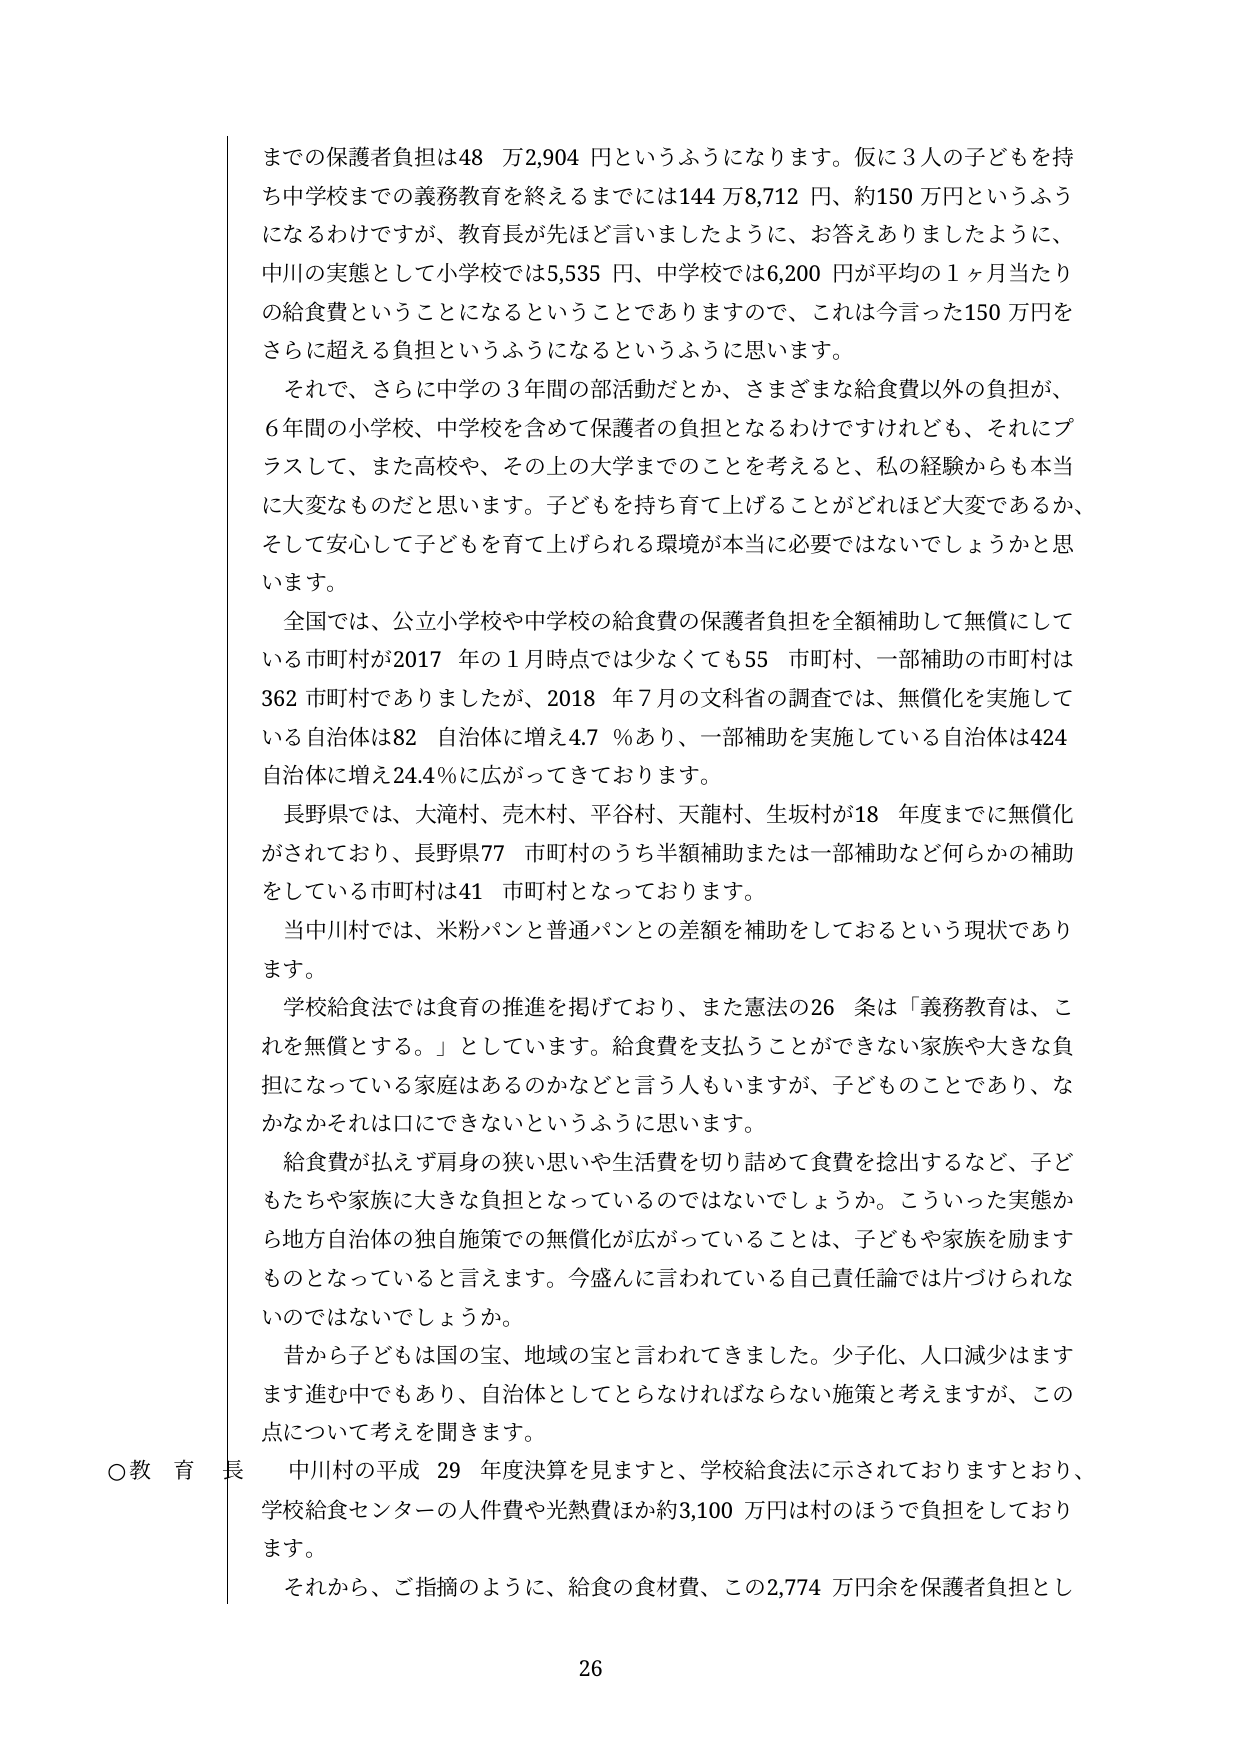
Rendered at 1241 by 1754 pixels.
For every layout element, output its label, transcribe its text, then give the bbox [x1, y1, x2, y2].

text 給食費が払えず肩身の狭い思いや生活費を切り詰めて食費を捻出するなど、子どもたちや家族に大きな負担となっているのではないでしょうか。こういった実態から地方自治体の独自施策での無償化が広がっていることは、子どもや家族を励ますものとなっていると言えます。今盛んに言われている自己責任論では片づけられないのではないでしょうか。 [239, 1142, 1074, 1335]
text それで、さらに中学の３年間の部活動だとか、さまざまな給食費以外の負担が、６年間の小学校、中学校を含めて保護者の負担となるわけですけれども、それにプラスして、また高校や、その上の大学までのことを考えると、私の経験からも本当に大変なものだと思います。子どもを持ち育て上げることがどれほど大変であるか、そして安心して子どもを育て上げられる環境が本当に必要ではないでしょうかと思います。 [239, 369, 1074, 601]
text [239, 137, 1074, 369]
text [239, 1567, 1074, 1605]
text 学校給食法では食育の推進を掲げており、また憲法の26条は「義務教育は、これを無償とする。」としています。給食費を支払うことができない家族や大きな負担になっている家庭はあるのかなどと言う人もいますが、子どものことであり、なかなかそれは口にできないというふうに思います。 [239, 987, 1074, 1142]
text 全国では、公立小学校や中学校の給食費の保護者負担を全額補助して無償にしている市町村が2017年の１月時点では少なくても55市町村、一部補助の市町村は362市町村でありましたが、2018年７月の文科省の調査では、無償化を実施している自治体は82自治体に増え4.7％あり、一部補助を実施している自治体は424自治体に増え24.4％に広がってきております。 [239, 601, 1074, 794]
text ○教育長 中川村の平成29年度決算を見ますと、学校給食法に示されておりますとおり、学校給食センターの人件費や光熱費ほか約3,100万円は村のほうで負担をしております。 [228, 1451, 1074, 1567]
text 当中川村では、米粉パンと普通パンとの差額を補助をしておるという現状であります。 [239, 910, 1074, 987]
text 長野県では、大滝村、売木村、平谷村、天龍村、生坂村が18年度までに無償化がされており、長野県77市町村のうち半額補助または一部補助など何らかの補助をしている市町村は41市町村となっております。 [239, 794, 1074, 910]
text 昔から子どもは国の宝、地域の宝と言われてきました。少子化、人口減少はますます進む中でもあり、自治体としてとらなければならない施策と考えますが、この点について考えを聞きます。 [239, 1335, 1074, 1451]
text ○教育長 中川村の平成29年度決算を見ますと、学校給食法に示されておりますとおり、学校給食センターの人件費や光熱費ほか約3,100万円は村のほうで負担をしております。 [107, 1451, 227, 1567]
